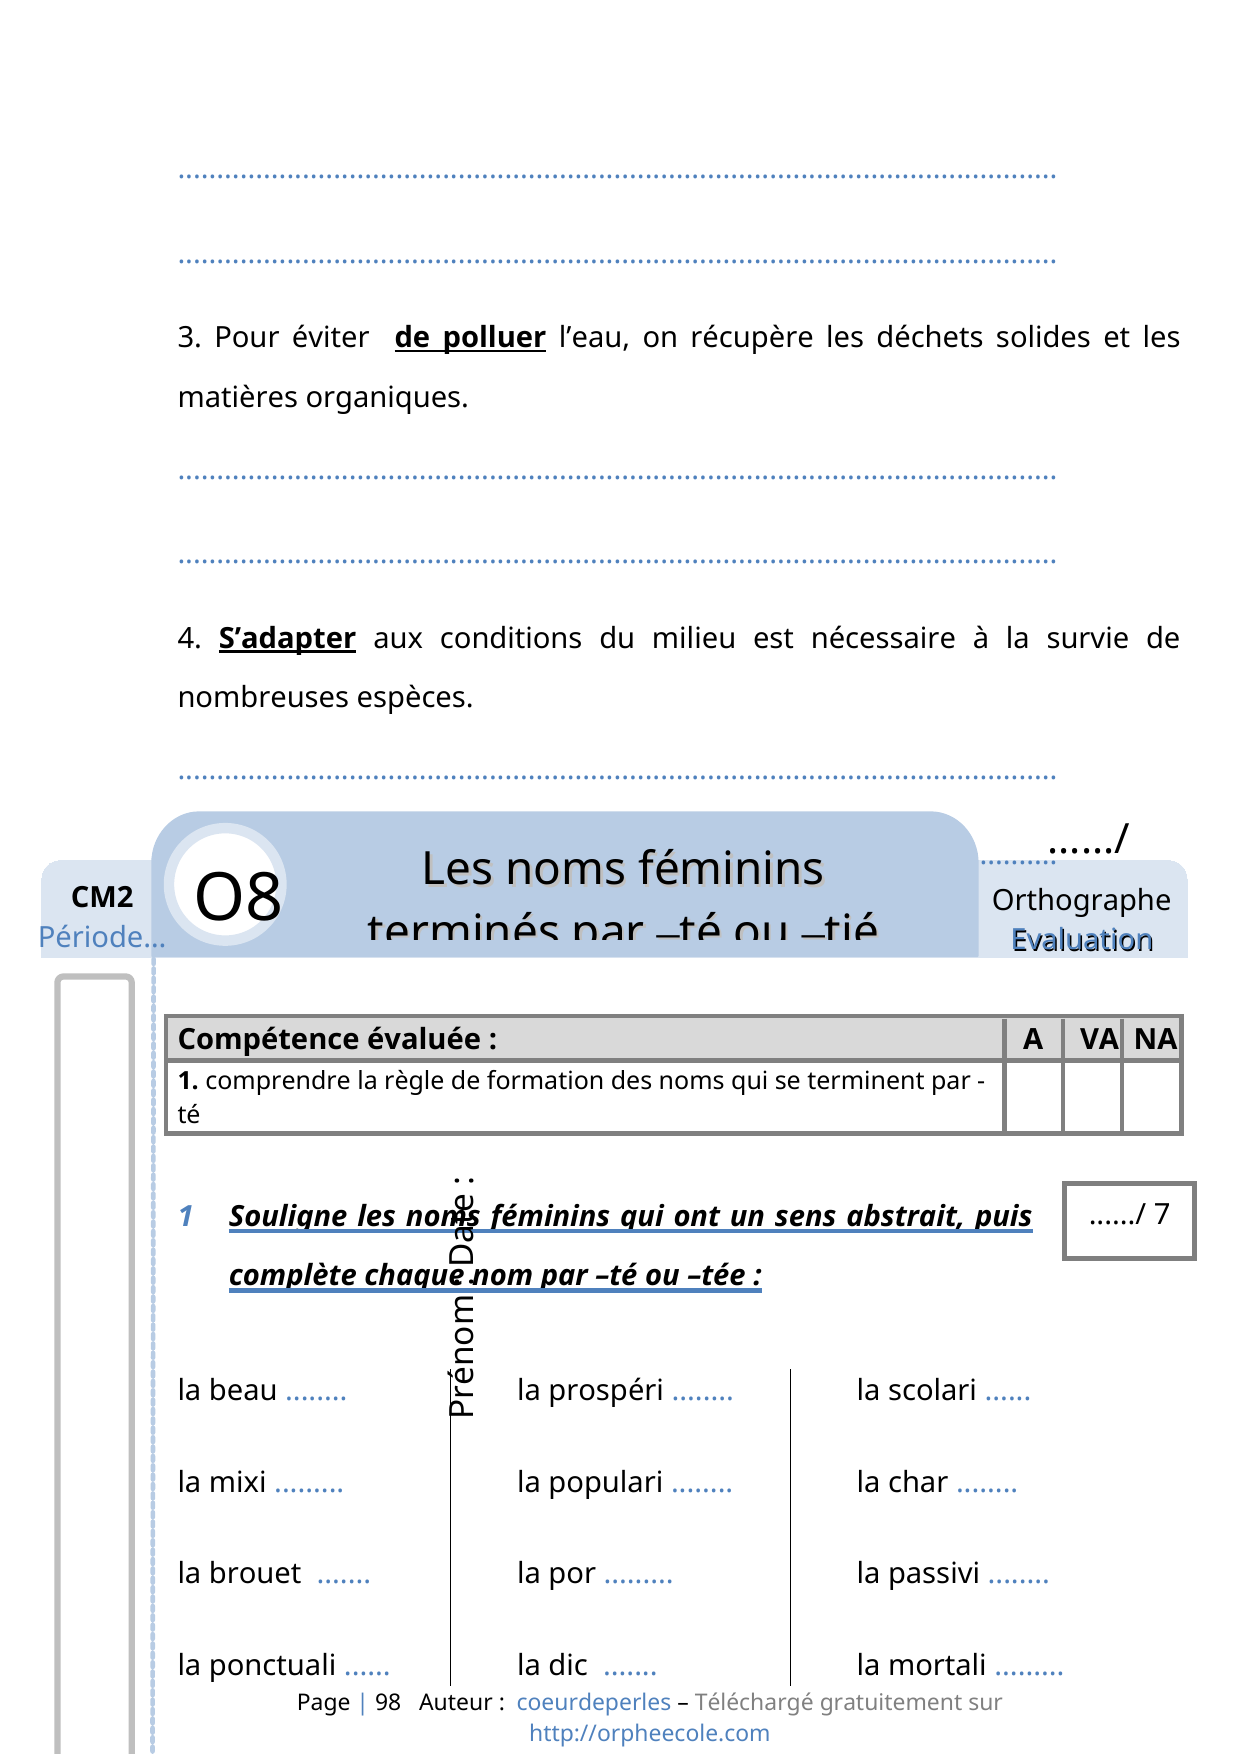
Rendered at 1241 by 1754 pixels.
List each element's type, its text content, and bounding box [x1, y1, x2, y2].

list Souligne les noms féminins qui ont un sens abstrait, puis complète chaque nom par –té ou –tée : [177, 1195, 1033, 1294]
text ................................................................................................................. [177, 448, 1181, 488]
text la ponctuali ...... [177, 1644, 450, 1684]
text la beau ........ [177, 1369, 450, 1409]
text ................................................................................................................. [177, 748, 1181, 788]
text ................................................................................................................. [177, 532, 1181, 572]
text ................................................................................................................. [177, 148, 1181, 187]
text la passivi ........ [856, 1553, 1181, 1592]
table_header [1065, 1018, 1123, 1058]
text la mortali ......... [856, 1644, 1181, 1684]
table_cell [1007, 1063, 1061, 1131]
text la dic ....... [517, 1644, 790, 1684]
text la populari ........ [517, 1461, 790, 1501]
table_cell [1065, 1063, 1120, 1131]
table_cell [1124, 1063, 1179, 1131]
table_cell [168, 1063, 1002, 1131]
text ................................................................................................................. [177, 232, 1181, 272]
text ................................................................................................................. [971, 833, 1181, 873]
text 4. S’adapter aux conditions du milieu est nécessaire à la survie de nombreuses espèces. [177, 617, 1181, 716]
text la mixi ......... [177, 1461, 450, 1501]
text la por ......... [517, 1553, 790, 1592]
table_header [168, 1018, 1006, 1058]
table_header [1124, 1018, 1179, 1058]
text la char ........ [856, 1461, 1181, 1501]
text 3. Pour éviter de polluer l’eau, on récupère les déchets solides et les matières organiques. [177, 317, 1181, 416]
text la scolari ...... [856, 1369, 1181, 1409]
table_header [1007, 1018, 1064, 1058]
text la prospéri ........ [517, 1369, 790, 1409]
text la brouet ....... [177, 1553, 450, 1592]
